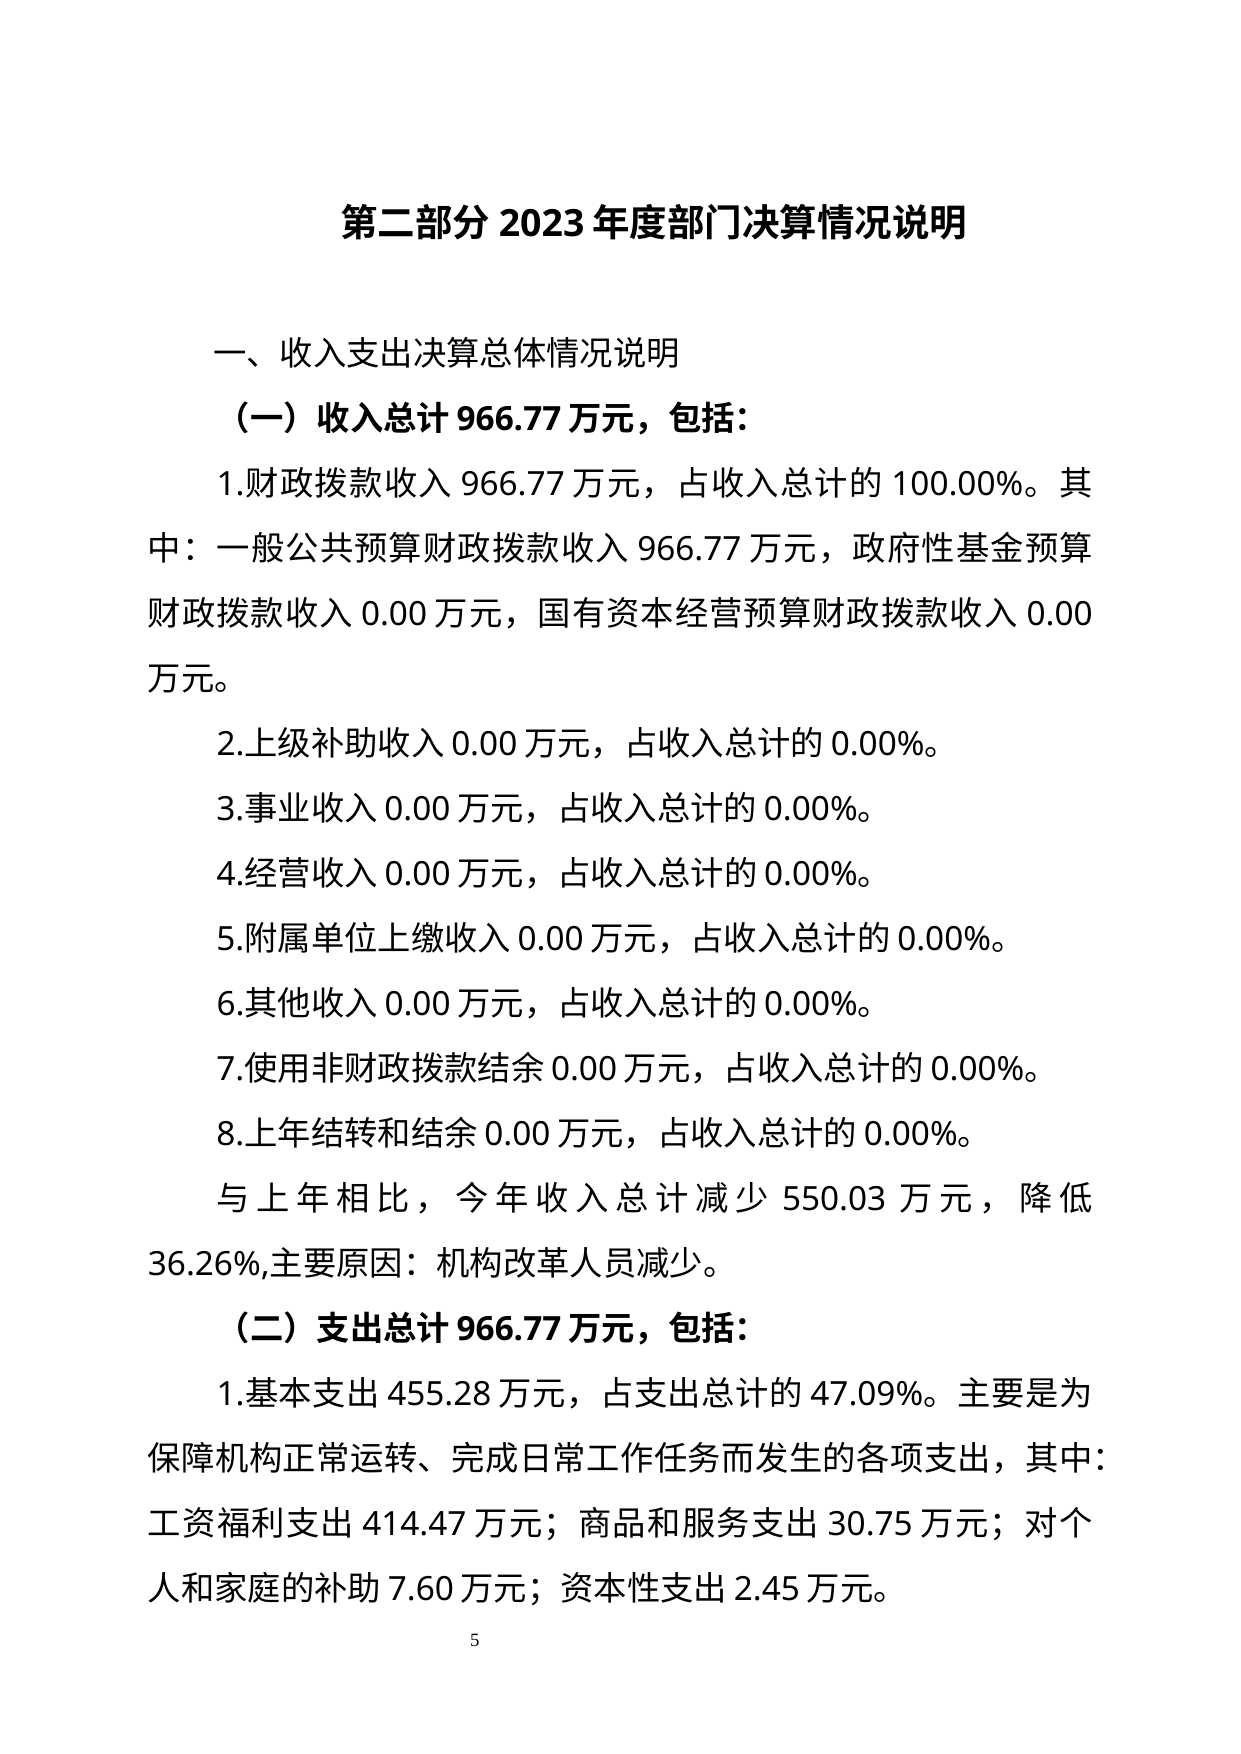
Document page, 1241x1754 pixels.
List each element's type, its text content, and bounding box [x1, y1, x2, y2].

text 1.基本支出455.28万元，占支出总计的47.09%。主要是为保障机构正常运转、完成日常工作任务而发生的各项支出，其中：工资福利支出414.47万元；商品和服务支出30.75万元；对个人和家庭的补助7.60万元；资本性支出2.45万元。 [148, 1358, 1093, 1618]
text 1.财政拨款收入966.77万元，占收入总计的100.00%。其中：一般公共预算财政拨款收入966.77万元，政府性基金预算财政拨款收入0.00万元，国有资本经营预算财政拨款收入0.00万元。 [148, 448, 1093, 708]
text 6.其他收入0.00万元，占收入总计的0.00%。 [148, 968, 1093, 1033]
text 2.上级补助收入0.00万元，占收入总计的0.00%。 [148, 708, 1093, 773]
text 5.附属单位上缴收入0.00万元，占收入总计的0.00%。 [148, 903, 1093, 968]
text 8.上年结转和结余0.00万元，占收入总计的0.00%。 [148, 1098, 1093, 1163]
text 一、收入支出决算总体情况说明 [148, 318, 1093, 383]
text 第二部分 2023年度部门决算情况说明 [148, 188, 1093, 253]
text 4.经营收入0.00万元，占收入总计的0.00%。 [148, 838, 1093, 903]
text （一）收入总计966.77万元，包括： [148, 383, 1093, 448]
text 与上年相比，今年收入总计减少550.03万元，降低36.26%,主要原因：机构改革人员减少。 [148, 1163, 1093, 1293]
text 3.事业收入0.00万元，占收入总计的0.00%。 [148, 773, 1093, 838]
text （二）支出总计966.77万元，包括： [148, 1293, 1093, 1358]
text 7.使用非财政拨款结余0.00万元，占收入总计的0.00%。 [148, 1033, 1093, 1098]
